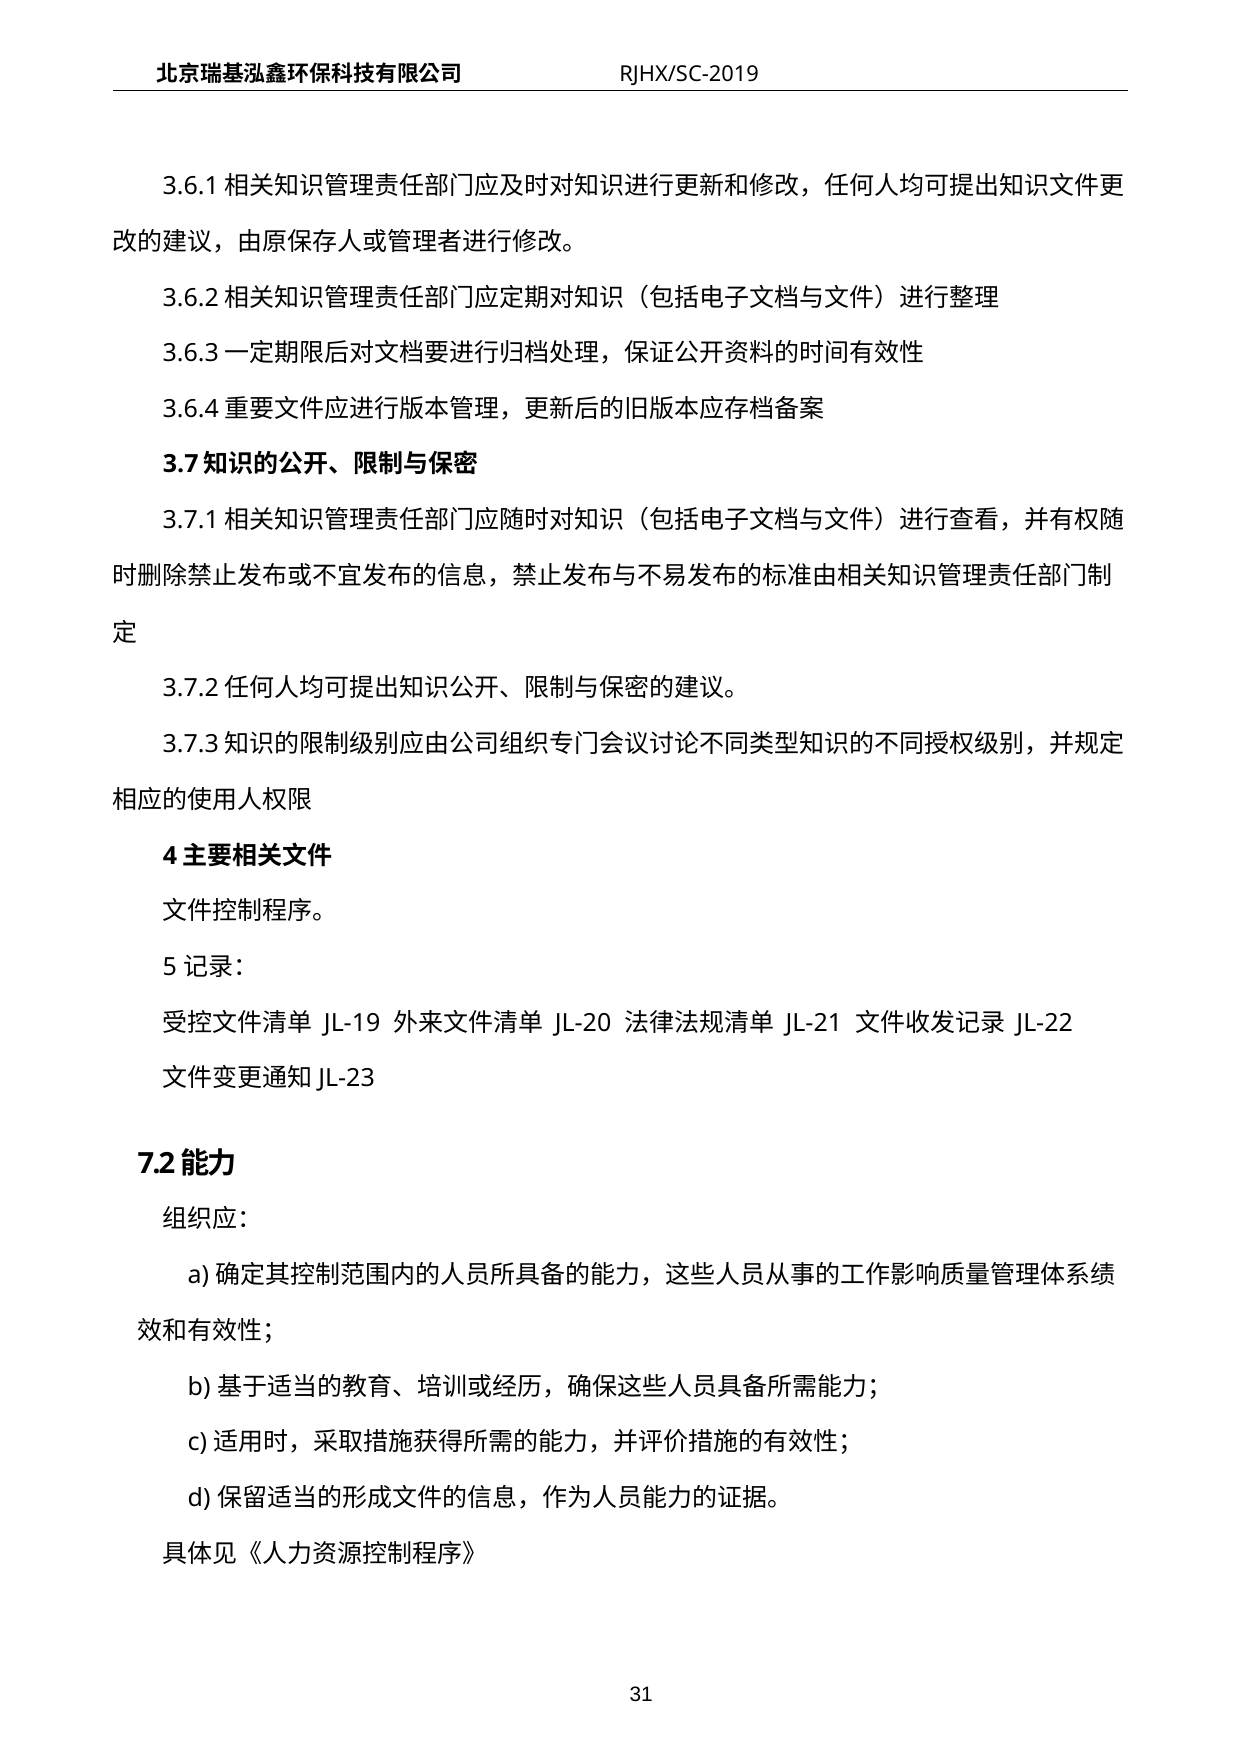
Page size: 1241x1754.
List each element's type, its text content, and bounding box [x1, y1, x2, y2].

text b) 基于适当的教育、培训或经历，确保这些人员具备所需能力； [137, 1366, 1128, 1403]
text 5 记录： [112, 946, 1128, 983]
text 文件控制程序。 [112, 890, 1128, 928]
text 3.6.3一定期限后对文档要进行归档处理，保证公开资料的时间有效性 [112, 332, 1128, 369]
text a) 确定其控制范围内的人员所具备的能力，这些人员从事的工作影响质量管理体系绩效和有效性； [137, 1254, 1128, 1347]
text 3.6.4重要文件应进行版本管理，更新后的旧版本应存档备案 [112, 388, 1128, 425]
text 3.7知识的公开、限制与保密 [112, 443, 1128, 481]
subtitle 7.2 能力 [137, 1123, 1128, 1198]
text d) 保留适当的形成文件的信息，作为人员能力的证据。 [137, 1477, 1128, 1514]
text 文件变更通知 JL-23 [112, 1057, 1128, 1094]
text c) 适用时，采取措施获得所需的能力，并评价措施的有效性； [137, 1421, 1128, 1459]
text 3.6.1相关知识管理责任部门应及时对知识进行更新和修改，任何人均可提出知识文件更改的建议，由原保存人或管理者进行修改。 [112, 164, 1128, 258]
text 3.7.1相关知识管理责任部门应随时对知识（包括电子文档与文件）进行查看，并有权随时删除禁止发布或不宜发布的信息，禁止发布与不易发布的标准由相关知识管理责任部门制定 [112, 499, 1128, 649]
text 组织应： [112, 1198, 1128, 1236]
text 3.6.2相关知识管理责任部门应定期对知识（包括电子文档与文件）进行整理 [112, 276, 1128, 314]
text 受控文件清单 JL-19 外来文件清单 JL-20 法律法规清单 JL-21 文件收发记录 JL-22 [112, 1001, 1128, 1039]
text 3.7.3知识的限制级别应由公司组织专门会议讨论不同类型知识的不同授权级别，并规定相应的使用人权限 [112, 723, 1128, 816]
text 3.7.2任何人均可提出知识公开、限制与保密的建议。 [112, 667, 1128, 704]
text 具体见《人力资源控制程序》 [112, 1532, 1128, 1570]
text 4主要相关文件 [112, 834, 1128, 872]
